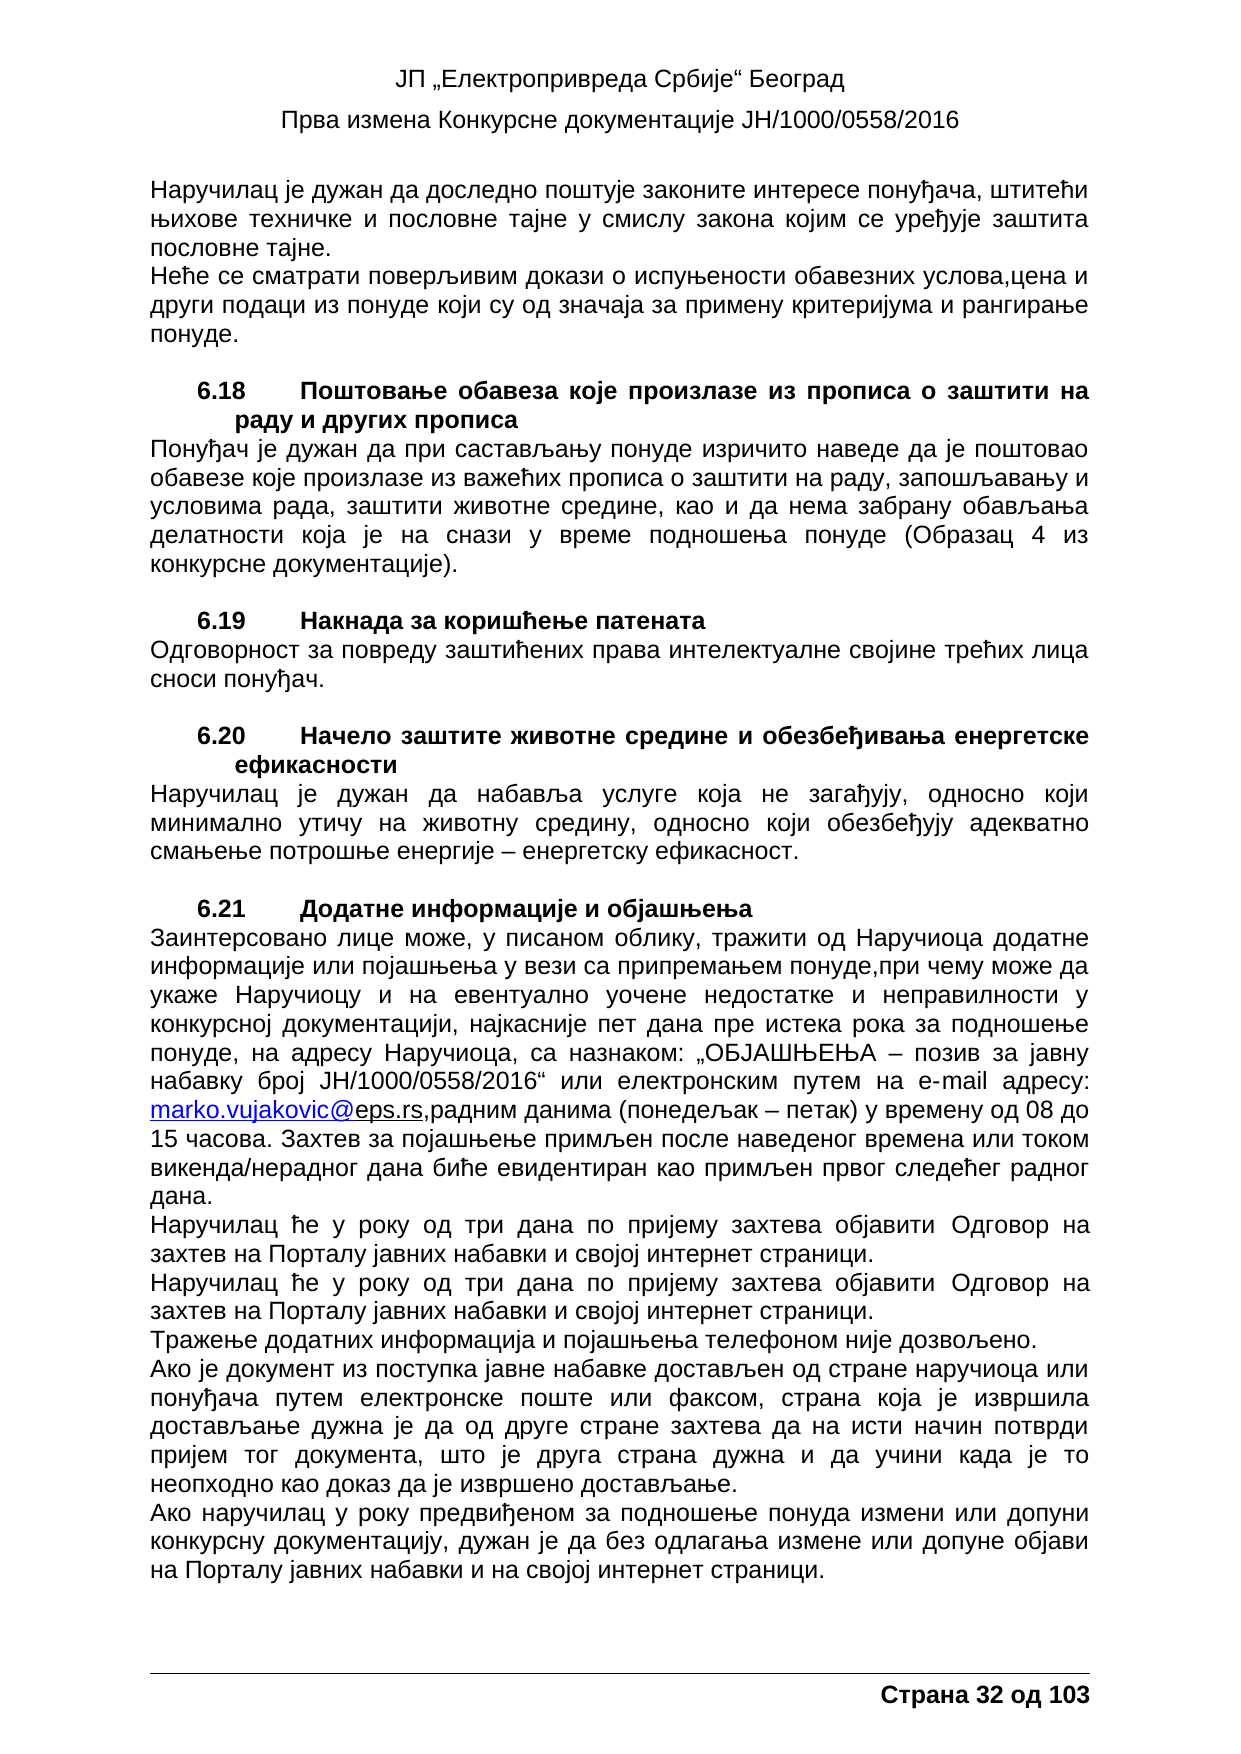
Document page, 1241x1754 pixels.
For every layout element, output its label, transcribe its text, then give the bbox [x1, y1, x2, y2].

text Наручилац је дужан да набавља услуге која не загађују, односно који минимално утичу на животну средину, односно који обезбеђују адекватно смањење потрошње енергије – енергетску ефикасност. [150, 779, 1090, 865]
text Наручилац ће у року од три дана по пријему захтева објавити Одговор на захтев на Порталу јавних набавки и својој интернет страници. [150, 1210, 1090, 1267]
list Поштовање обавеза које произлазе из прописа о заштити на раду и других прописа [197, 376, 1090, 434]
text Заинтерсовано лице може, у писаном облику, тражити од Наручиоца додатне информације или појашњења у вези са припремањем понуде,при чему може да укаже Наручиоцу и на евентуално уочене недостатке и неправилности у конкурсној документацији, најкасније пет дана пре истека рока за подношење понуде, на адресу Наручиоца, са назнаком: „ОБЈАШЊЕЊА – позив за јавну набавку број ЈН/1000/0558/2016“ или електронским путем на е-mail адресу: marko.vujakovic@eps.rs,радним данима (понедељак – петак) у времену од 08 до 15 часова. Захтев за појашњење примљен после наведеног времена или током викенда/нерадног дана биће евидентиран као примљен првог следећег радног дана. [150, 922, 1090, 1210]
list Начело заштите животне средине и обезбеђивања енергетске ефикасности [197, 721, 1090, 779]
text Понуђач је дужан да при састављању понуде изричито наведе да је поштовао обавезе које произлазе из важећих прописа о заштити на раду, запошљавању и условима рада, заштити животне средине, као и да нема забрану обављања делатности која је на снази у време подношења понуде (Образац 4 из конкурсне документације). [150, 434, 1090, 577]
text Наручилац је дужан да доследно поштује законите интересе понуђача, штитећи њихове техничке и пословне тајне у смислу закона којим се уређује заштита пословне тајне. [150, 175, 1090, 261]
text Наручилац ће у року од три дана по пријему захтева објавити Одговор на захтев на Порталу јавних набавки и својој интернет страници. [150, 1267, 1090, 1325]
text Одговорност за повреду заштићених права интелектуалне својине трећих лица сноси понуђач. [150, 635, 1090, 692]
list Додатне информације и објашњења [197, 894, 1090, 922]
text Тражење додатних информација и појашњења телефоном није дозвољено. [150, 1325, 1090, 1354]
text Ако наручилац у року предвиђеном за подношење понуда измени или допуни конкурсну документацију, дужан је да без одлагања измене или допуне објави на Порталу јавних набавки и на својој интернет страници. [150, 1497, 1090, 1584]
text Неће се сматрати поверљивим докази о испуњености обавезних услова,цена и други подаци из понуде који су од значаја за примену критеријума и рангирање понуде. [150, 261, 1090, 347]
list Накнада за коришћење патената [197, 606, 1090, 635]
text Ако је документ из поступка јавне набавке достављен од стране наручиоца или понуђача путем електронске поште или факсом, страна која је извршила достављање дужна је да од друге стране захтева да на исти начин потврди пријем тог документа, што је друга страна дужна и да учини када је то неопходно као доказ да је извршено достављање. [150, 1354, 1090, 1497]
